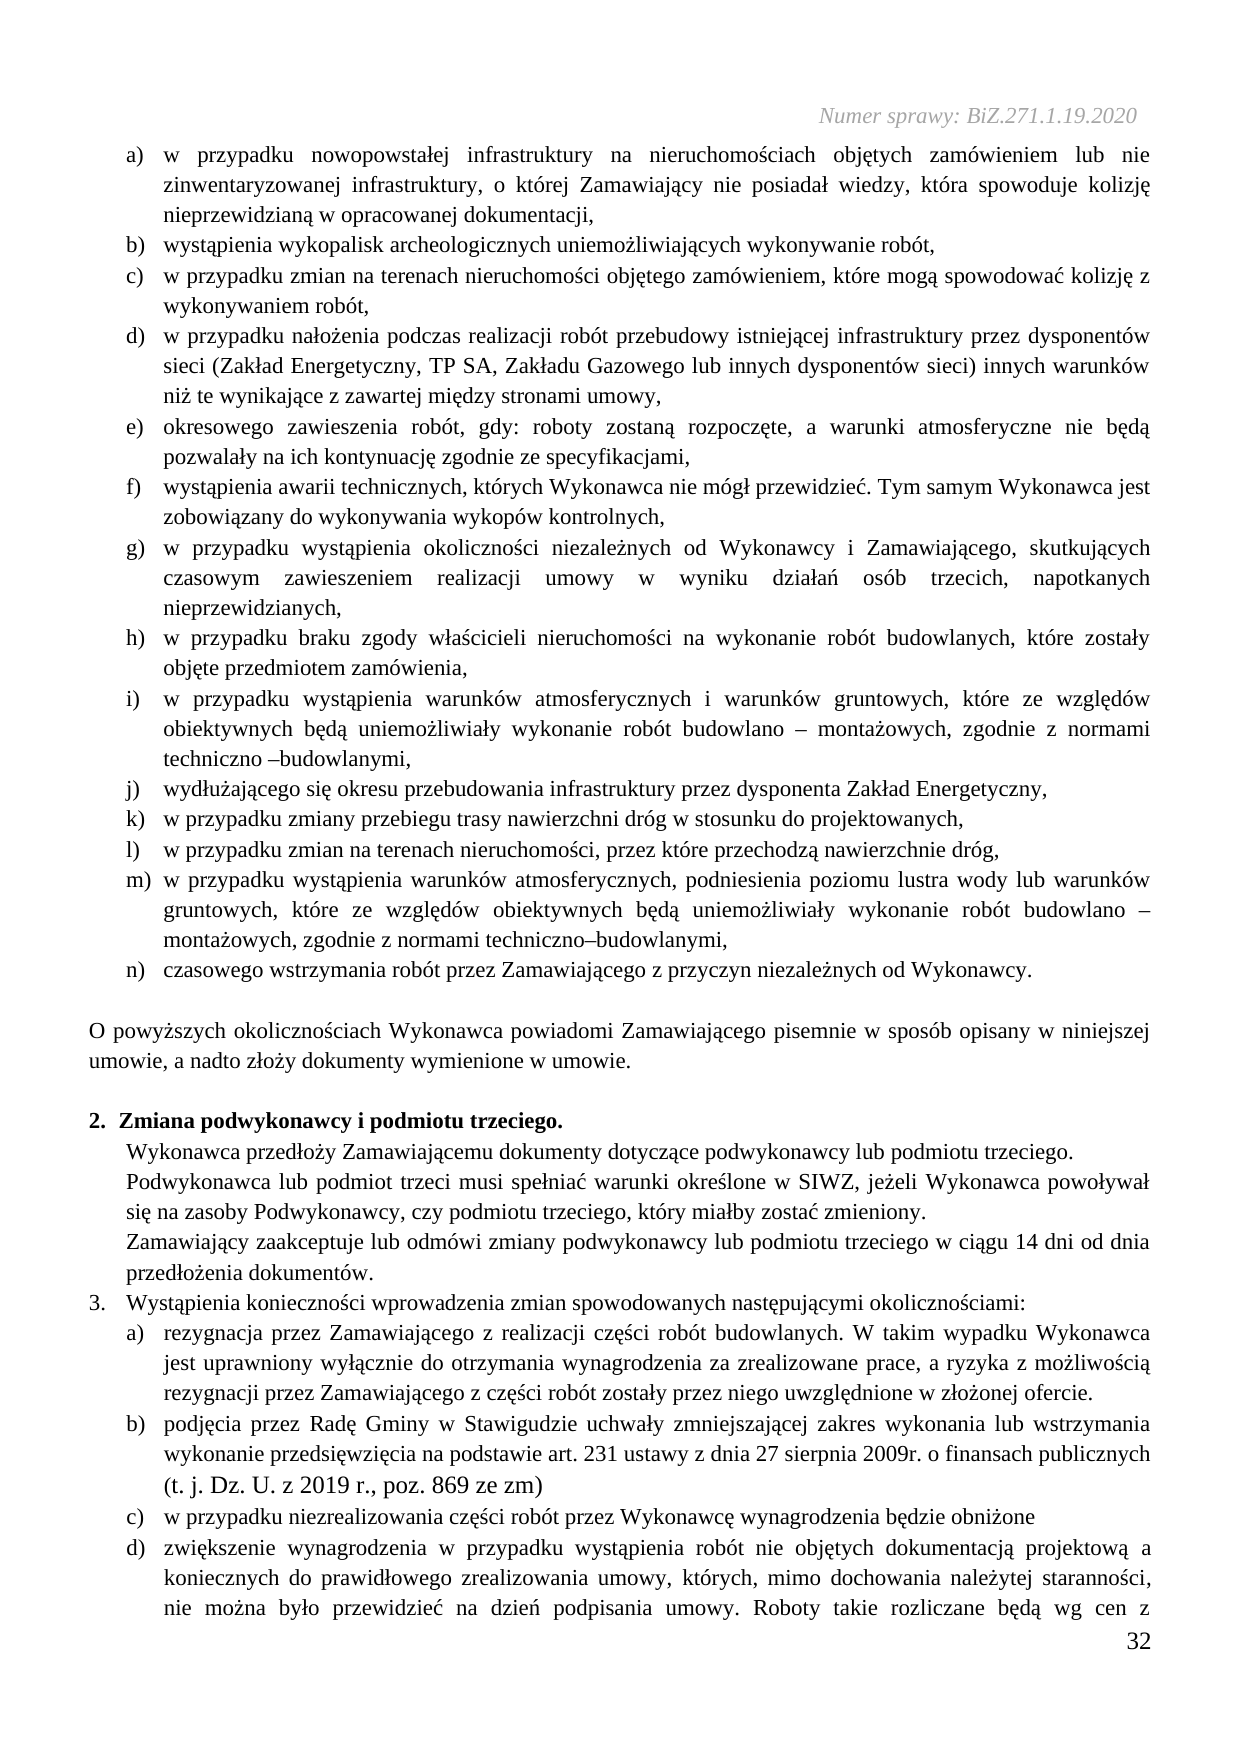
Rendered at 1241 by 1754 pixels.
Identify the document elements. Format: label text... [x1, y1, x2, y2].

list okresowego zawieszenia robót, gdy: roboty zostaną rozpoczęte, a warunki atmosferyczne nie będą pozwalały na ich kontynuację zgodnie ze specyfikacjami, [126, 413, 1152, 469]
list w przypadku zmian na terenach nieruchomości, przez które przechodzą nawierzchnie dróg, [126, 836, 1152, 862]
list w przypadku braku zgody właścicieli nieruchomości na wykonanie robót budowlanych, które zostały objęte przedmiotem zamówienia, [126, 624, 1152, 681]
text Zamawiający zaakceptuje lub odmówi zmiany podwykonawcy lub podmiotu trzeciego w ciągu 14 dni od dnia przedłożenia dokumentów. [126, 1228, 1152, 1285]
list czasowego wstrzymania robót przez Zamawiającego z przyczyn niezależnych od Wykonawcy. [126, 956, 1152, 983]
list w przypadku nałożenia podczas realizacji robót przebudowy istniejącej infrastruktury przez dysponentów sieci (Zakład Energetyczny, TP SA, Zakładu Gazowego lub innych dysponentów sieci) innych warunków niż te wynikające z zawartej między stronami umowy, [126, 322, 1152, 409]
list wydłużającego się okresu przebudowania infrastruktury przez dysponenta Zakład Energetyczny, [126, 775, 1152, 802]
list w przypadku nowopowstałej infrastruktury na nieruchomościach objętych zamówieniem lub nie zinwentaryzowanej infrastruktury, o której Zamawiający nie posiadał wiedzy, która spowoduje kolizję nieprzewidzianą w opracowanej dokumentacji, [126, 141, 1152, 228]
list rezygnacja przez Zamawiającego z realizacji części robót budowlanych. W takim wypadku Wykonawca jest uprawniony wyłącznie do otrzymania wynagrodzenia za zrealizowane prace, a ryzyka z możliwością rezygnacji przez Zamawiającego z części robót zostały przez niego uwzględnione w złożonej ofercie. [126, 1319, 1152, 1406]
list w przypadku zmiany przebiegu trasy nawierzchni dróg w stosunku do projektowanych, [126, 805, 1152, 832]
list wystąpienia wykopalisk archeologicznych uniemożliwiających wykonywanie robót, [126, 231, 1152, 258]
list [126, 1534, 1152, 1620]
list Zmiana podwykonawcy i podmiotu trzeciego. [89, 1107, 1152, 1134]
list w przypadku wystąpienia warunków atmosferycznych, podniesienia poziomu lustra wody lub warunków gruntowych, które ze względów obiektywnych będą uniemożliwiały wykonanie robót budowlano – montażowych, zgodnie z normami techniczno–budowlanymi, [126, 866, 1152, 953]
list podjęcia przez Radę Gminy w Stawigudzie uchwały zmniejszającej zakres wykonania lub wstrzymania wykonanie przedsięwzięcia na podstawie art. 231 ustawy z dnia 27 sierpnia 2009r. o finansach publicznych (t. j. Dz. U. z 2019 r., poz. 869 ze zm) [126, 1409, 1152, 1499]
list wystąpienia awarii technicznych, których Wykonawca nie mógł przewidzieć. Tym samym Wykonawca jest zobowiązany do wykonywania wykopów kontrolnych, [126, 473, 1152, 530]
list Wystąpienia konieczności wprowadzenia zmian spowodowanych następującymi okolicznościami: [89, 1289, 1152, 1315]
list w przypadku niezrealizowania części robót przez Wykonawcę wynagrodzenia będzie obniżone [126, 1503, 1152, 1530]
list w przypadku zmian na terenach nieruchomości objętego zamówieniem, które mogą spowodować kolizję z wykonywaniem robót, [126, 262, 1152, 318]
text Podwykonawca lub podmiot trzeci musi spełniać warunki określone w SIWZ, jeżeli Wykonawca powoływał się na zasoby Podwykonawcy, czy podmiotu trzeciego, który miałby zostać zmieniony. [126, 1168, 1152, 1224]
list w przypadku wystąpienia warunków atmosferycznych i warunków gruntowych, które ze względów obiektywnych będą uniemożliwiały wykonanie robót budowlano – montażowych, zgodnie z normami techniczno –budowlanymi, [126, 684, 1152, 771]
list w przypadku wystąpienia okoliczności niezależnych od Wykonawcy i Zamawiającego, skutkujących czasowym zawieszeniem realizacji umowy w wyniku działań osób trzecich, napotkanych nieprzewidzianych, [126, 533, 1152, 620]
text Wykonawca przedłoży Zamawiającemu dokumenty dotyczące podwykonawcy lub podmiotu trzeciego. [126, 1138, 1152, 1164]
text O powyższych okolicznościach Wykonawca powiadomi Zamawiającego pisemnie w sposób opisany w niniejszej umowie, a nadto złoży dokumenty wymienione w umowie. [89, 1017, 1152, 1073]
